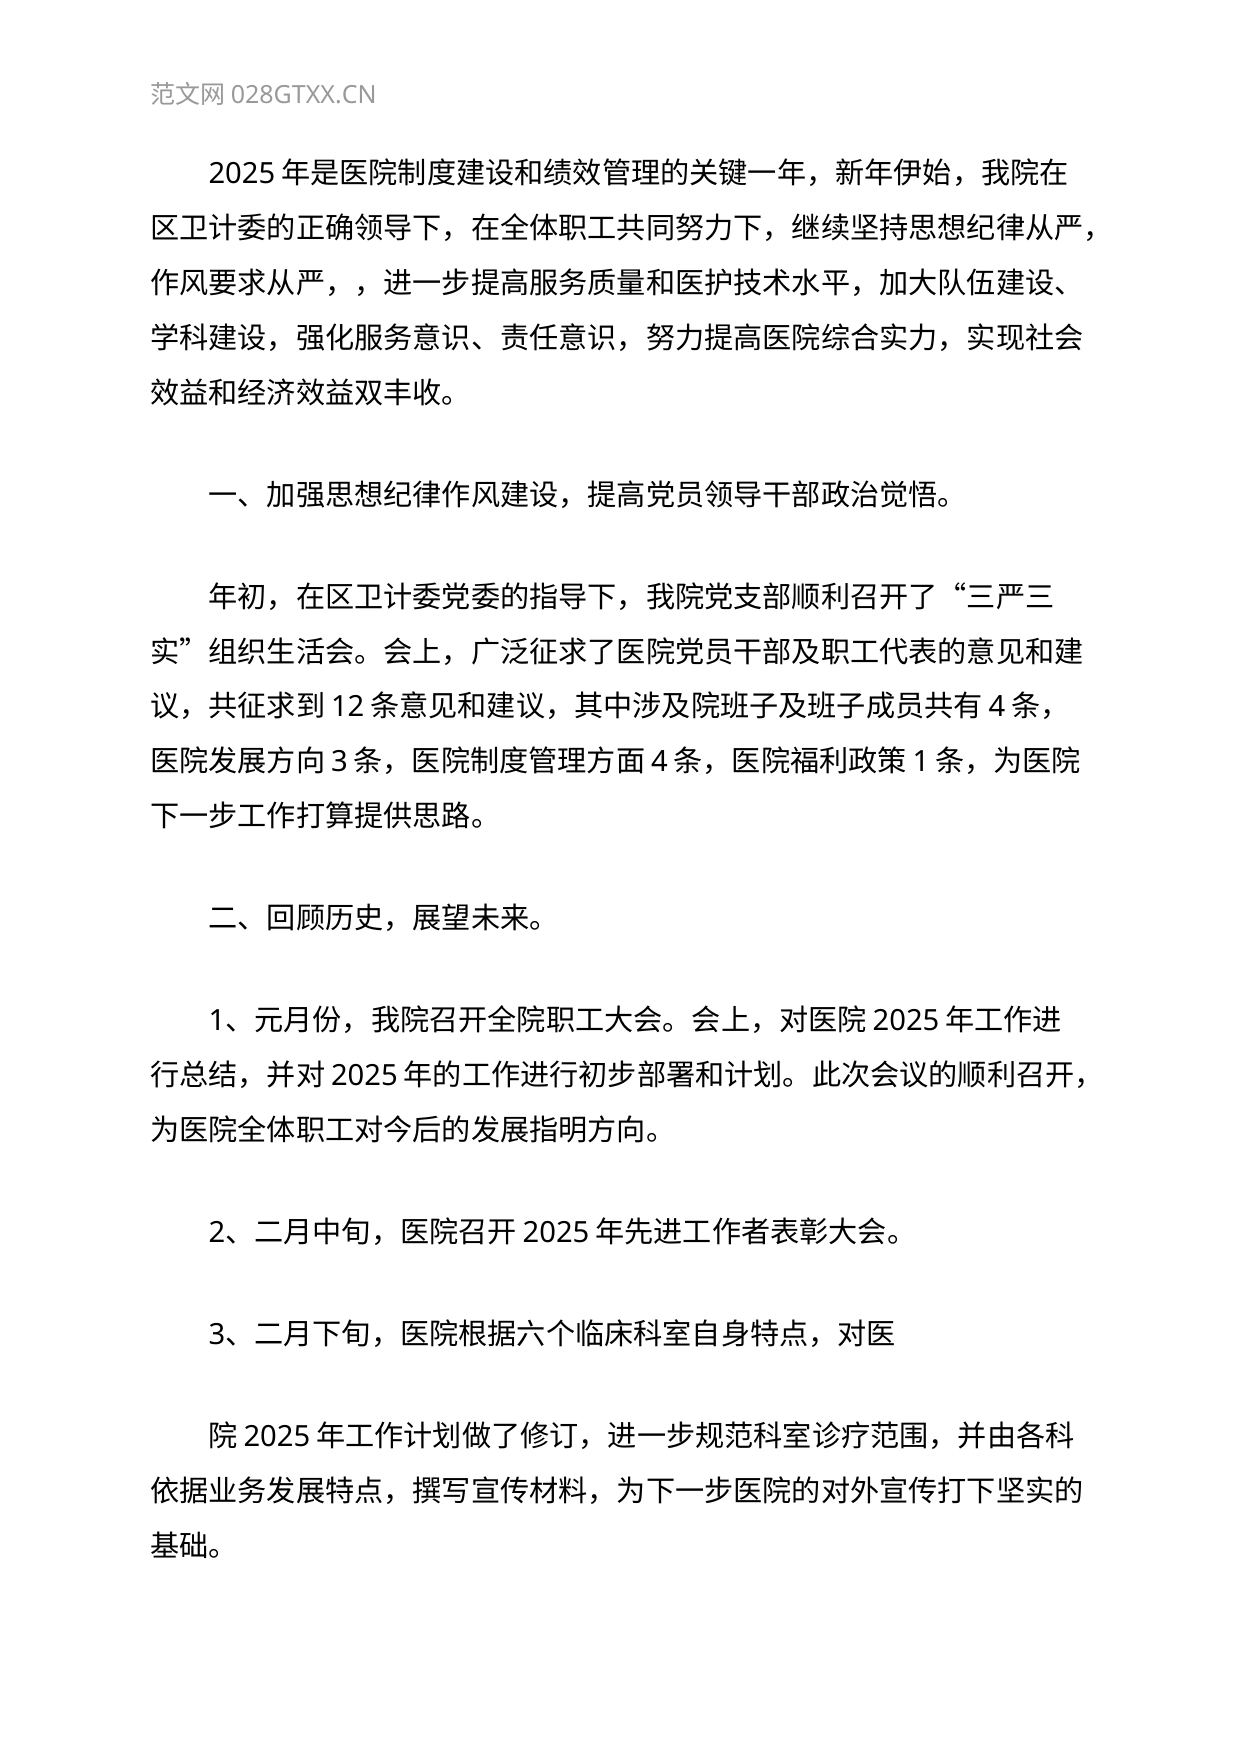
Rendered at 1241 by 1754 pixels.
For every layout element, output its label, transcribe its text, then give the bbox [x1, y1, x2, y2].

text 院2025年工作计划做了修订，进一步规范科室诊疗范围，并由各科依据业务发展特点，撰写宣传材料，为下一步医院的对外宣传打下坚实的基础。 [150, 1412, 1090, 1564]
text 一、加强思想纪律作风建设，提高党员领导干部政治觉悟。 [150, 471, 1090, 514]
text 3、二月下旬，医院根据六个临床科室自身特点，对医 [150, 1310, 1090, 1353]
text 二、回顾历史，展望未来。 [150, 895, 1090, 937]
text 年初，在区卫计委党委的指导下，我院党支部顺利召开了“三严三实”组织生活会。会上，广泛征求了医院党员干部及职工代表的意见和建议，共征求到12条意见和建议，其中涉及院班子及班子成员共有4条，医院发展方向3条，医院制度管理方面4条，医院福利政策1条，为医院下一步工作打算提供思路。 [150, 573, 1090, 835]
text 2、二月中旬，医院召开2025年先进工作者表彰大会。 [150, 1208, 1090, 1251]
text 2025年是医院制度建设和绩效管理的关键一年，新年伊始，我院在区卫计委的正确领导下，在全体职工共同努力下，继续坚持思想纪律从严，作风要求从严，，进一步提高服务质量和医护技术水平，加大队伍建设、学科建设，强化服务意识、责任意识，努力提高医院综合实力，实现社会效益和经济效益双丰收。 [150, 150, 1090, 412]
text 1、元月份，我院召开全院职工大会。会上，对医院2025年工作进行总结，并对2025年的工作进行初步部署和计划。此次会议的顺利召开，为医院全体职工对今后的发展指明方向。 [150, 997, 1090, 1149]
